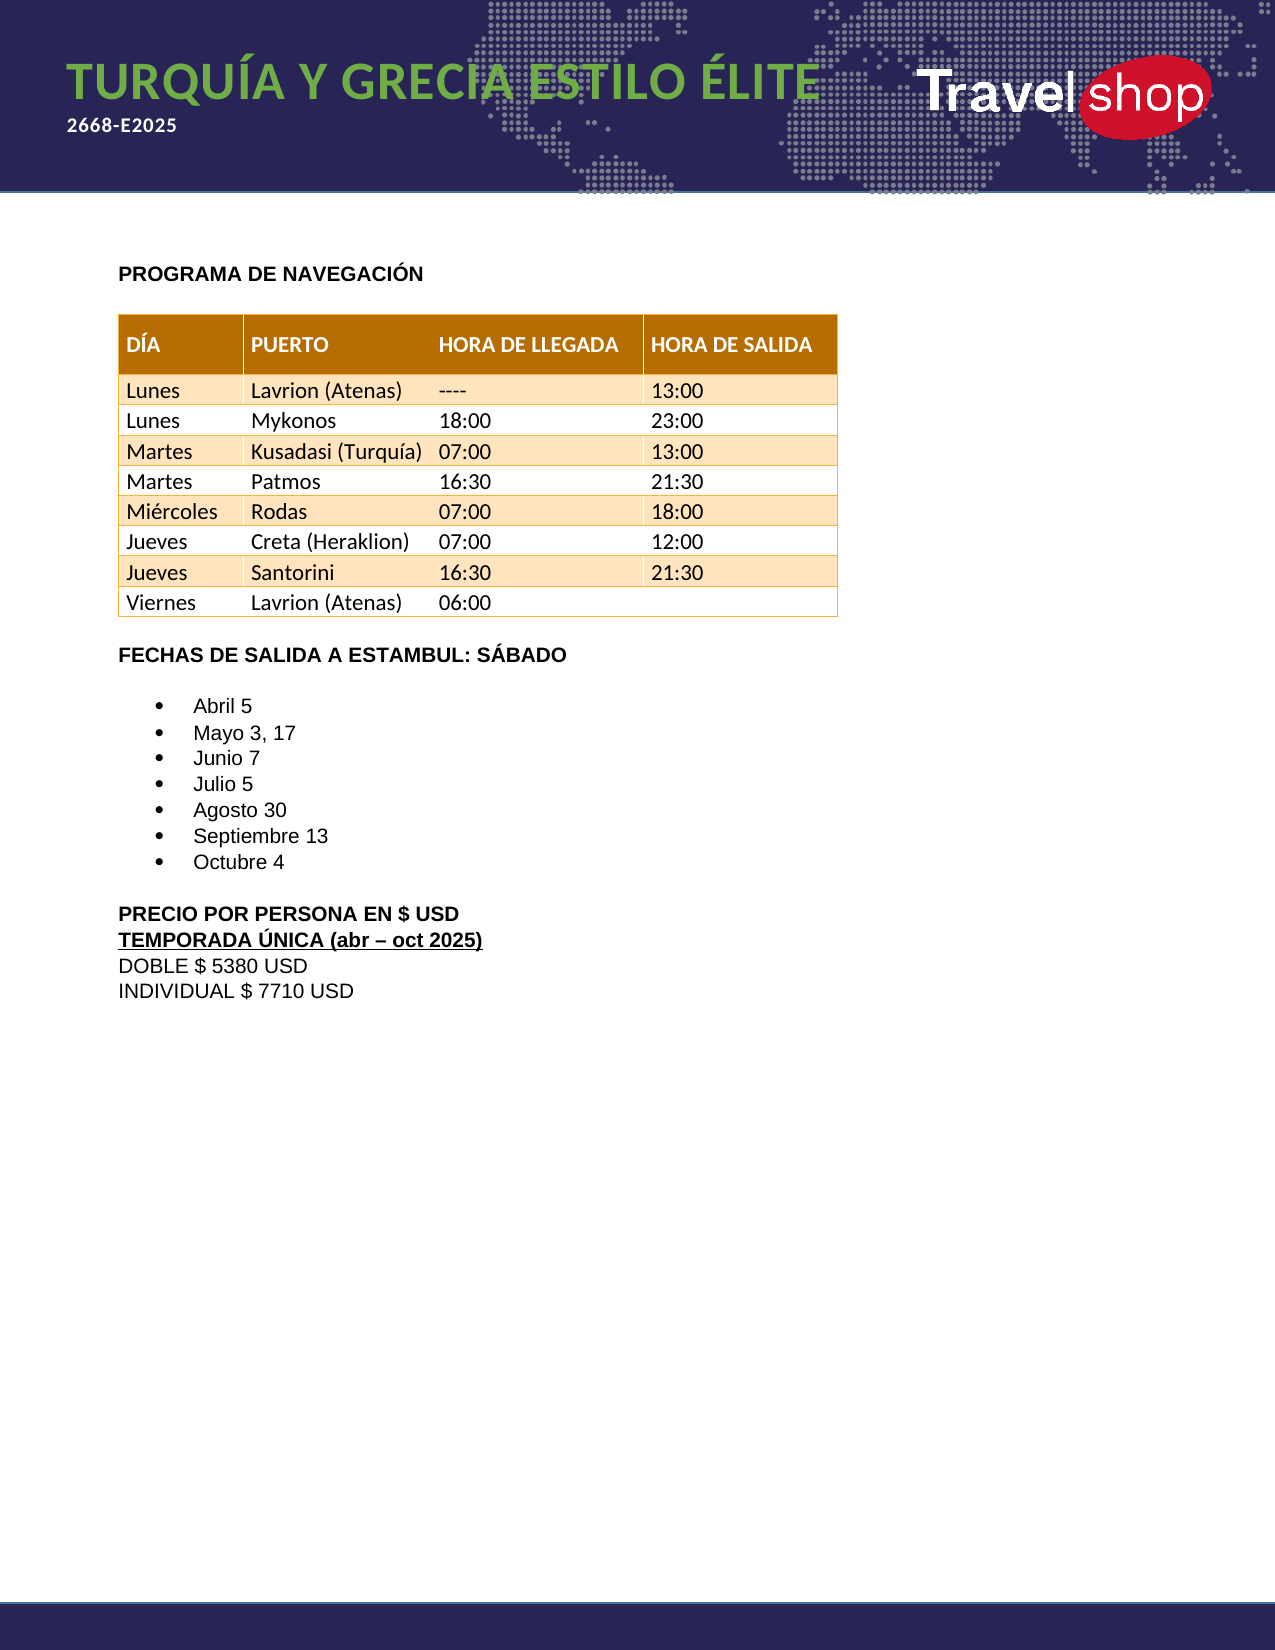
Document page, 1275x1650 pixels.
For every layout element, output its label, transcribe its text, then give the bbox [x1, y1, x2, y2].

table_cell Miércoles [119, 496, 243, 525]
table_cell 13:00 [644, 436, 837, 465]
table_cell Santorini [244, 556, 431, 586]
table_cell Lavrion (Atenas) [244, 375, 431, 404]
table_cell Kusadasi (Turquía) [244, 436, 431, 465]
table_cell Creta (Heraklion) [244, 526, 431, 555]
table_cell Viernes [119, 587, 243, 616]
text DOBLE $ 5380 USD [118, 953, 1157, 977]
table_cell Jueves [119, 526, 243, 555]
list Octubre 4 [156, 850, 1157, 874]
table_header DÍA [119, 315, 243, 374]
table_cell Martes [119, 466, 243, 495]
table_cell 16:30 [431, 466, 643, 495]
list Septiembre 13 [156, 824, 1157, 848]
text INDIVIDUAL $ 7710 USD [118, 979, 1157, 1003]
list Agosto 30 [156, 798, 1157, 822]
text TEMPORADA ÚNICA (abr – oct 2025) [118, 928, 1157, 952]
table_header HORA DE LLEGADA [431, 315, 643, 374]
table_cell Martes [119, 436, 243, 465]
list Mayo 3, 17 [156, 720, 1157, 744]
table_cell 12:00 [644, 526, 837, 555]
list Abril 5 [156, 694, 1157, 718]
list Julio 5 [156, 772, 1157, 796]
table_cell 18:00 [431, 405, 643, 434]
table_header PUERTO [244, 315, 431, 374]
table_cell 07:00 [431, 496, 643, 525]
picture [916, 55, 1212, 140]
table_cell Lunes [119, 375, 243, 404]
table_cell 18:00 [644, 496, 837, 525]
table_cell 07:00 [431, 526, 643, 555]
table_cell Jueves [119, 556, 243, 586]
text PRECIO POR PERSONA EN $ USD [118, 902, 1157, 926]
table_cell 13:00 [644, 375, 837, 404]
table_cell 21:30 [644, 556, 837, 586]
table_header HORA DE SALIDA [644, 315, 837, 374]
table_cell 07:00 [431, 436, 643, 465]
table_cell Patmos [244, 466, 431, 495]
table_cell Rodas [244, 496, 431, 525]
text PROGRAMA DE NAVEGACIÓN [118, 262, 1157, 286]
table_cell 06:00 [431, 587, 643, 616]
table_cell 16:30 [431, 556, 643, 586]
table_cell 21:30 [644, 466, 837, 495]
table_cell [644, 587, 837, 616]
table_cell ---- [431, 375, 643, 404]
table_cell Lavrion (Atenas) [244, 587, 431, 616]
table_cell 23:00 [644, 405, 837, 434]
table_cell Lunes [119, 405, 243, 434]
table_cell Mykonos [244, 405, 431, 434]
text FECHAS DE SALIDA A ESTAMBUL: SÁBADO [118, 643, 1157, 667]
list Junio 7 [156, 746, 1157, 770]
